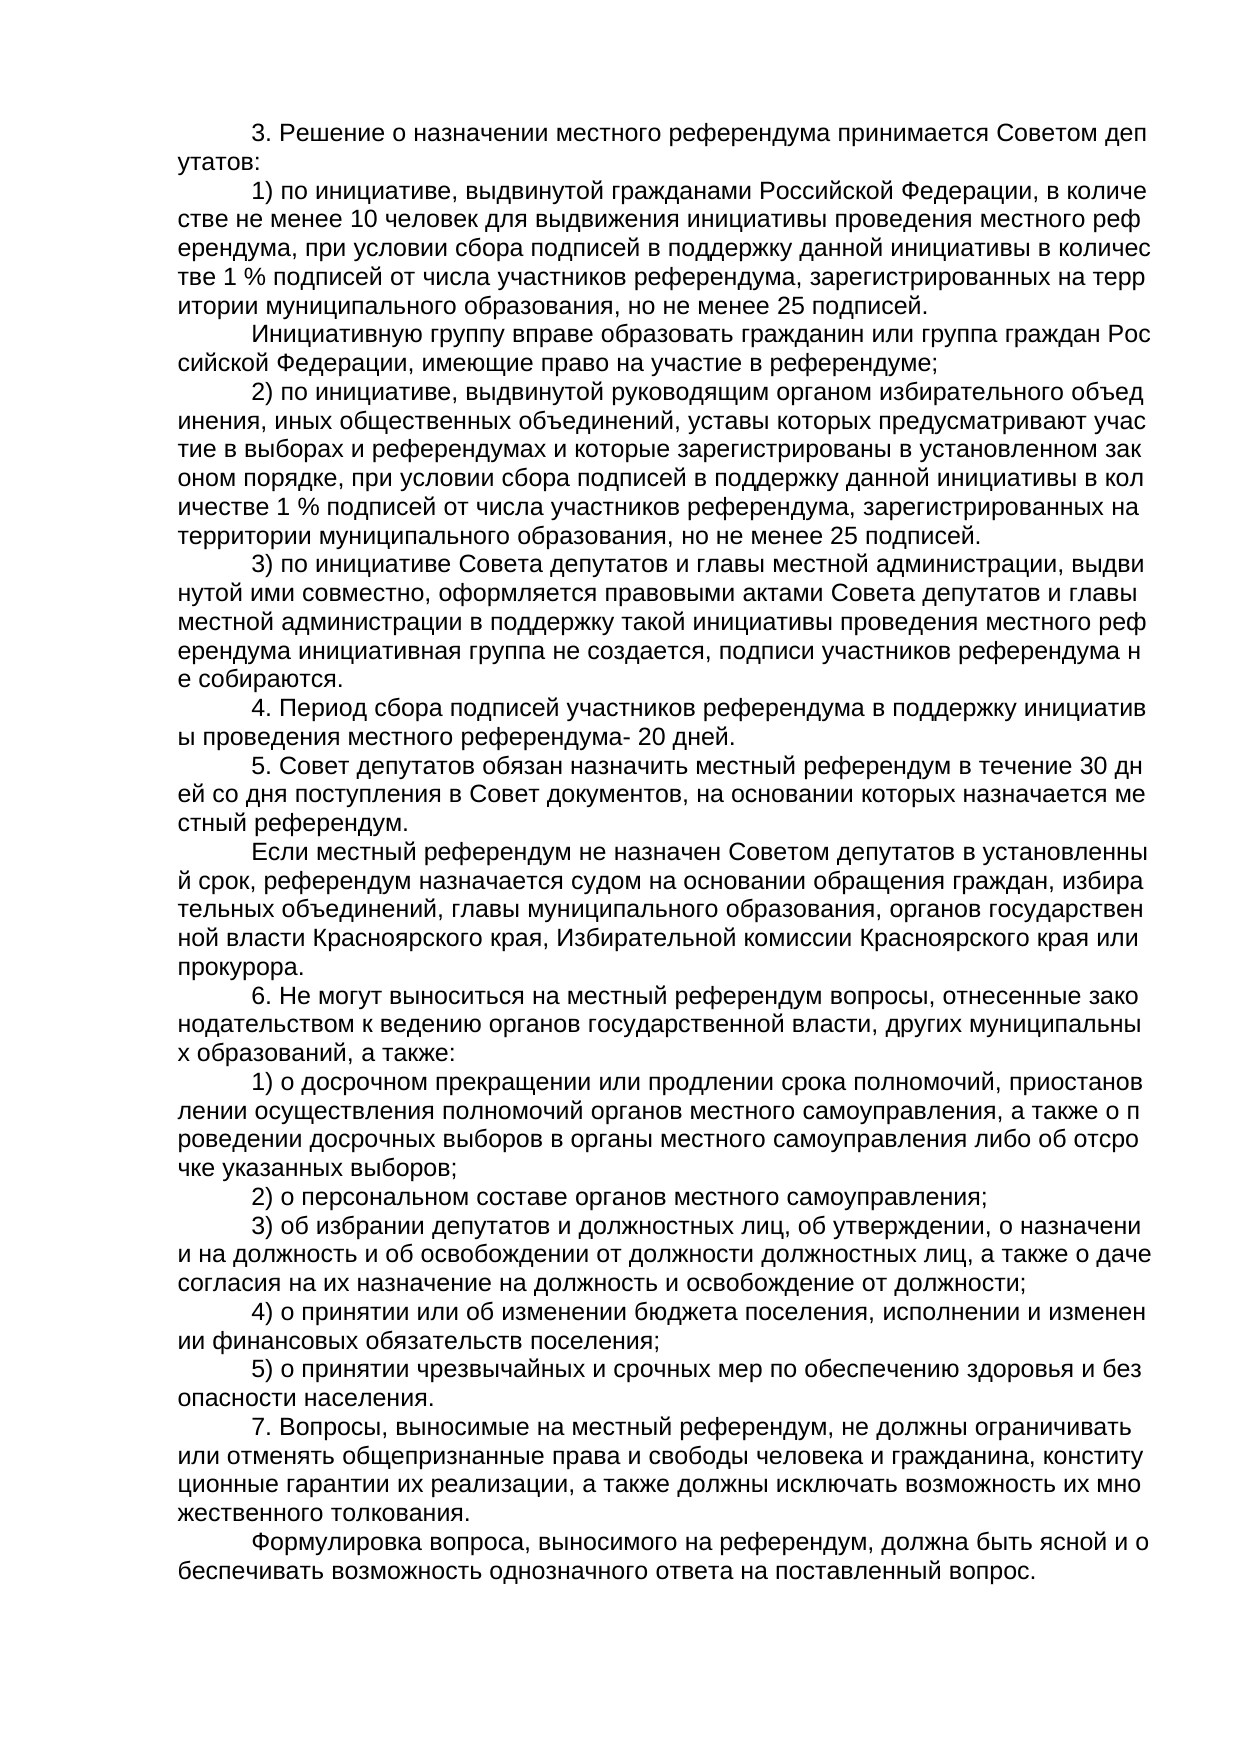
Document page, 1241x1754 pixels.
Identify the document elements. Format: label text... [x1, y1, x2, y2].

text 3) по инициативе Совета депутатов и главы местной администрации, выдвинутой ими совместно, оформляется правовыми актами Совета депутатов и главы местной администрации в поддержку такой инициативы проведения местного референдума инициативная группа не создается, подписи участников референдума не собираются. [177, 549, 1152, 693]
text 4. Период сбора подписей участников референдума в поддержку инициативы проведения местного референдума- 20 дней. [177, 693, 1152, 751]
text 4) о принятии или об изменении бюджета поселения, исполнении и изменении финансовых обязательств поселения; [177, 1297, 1152, 1354]
text 7. Вопросы, выносимые на местный референдум, не должны ограничивать или отменять общепризнанные права и свободы человека и гражданина, конституционные гарантии их реализации, а также должны исключать возможность их множественного толкования. [177, 1412, 1152, 1527]
text 3) об избрании депутатов и должностных лиц, об утверждении, о назначении на должность и об освобождении от должности должностных лиц, а также о даче согласия на их назначение на должность и освобождение от должности; [177, 1211, 1152, 1297]
text Если местный референдум не назначен Советом депутатов в установленный срок, референдум назначается судом на основании обращения граждан, избирательных объединений, главы муниципального образования, органов государственной власти Красноярского края, Избирательной комиссии Красноярского края или прокурора. [177, 837, 1152, 981]
text 2) о персональном составе органов местного самоуправления; [177, 1182, 1152, 1211]
text 2) по инициативе, выдвинутой руководящим органом избирательного объединения, иных общественных объединений, уставы которых предусматривают участие в выборах и референдумах и которые зарегистрированы в установленном законом порядке, при условии сбора подписей в поддержку данной инициативы в количестве 1 % подписей от числа участников референдума, зарегистрированных на территории муниципального образования, но не менее 25 подписей. [177, 377, 1152, 549]
text 6. Не могут выноситься на местный референдум вопросы, отнесенные законодательством к ведению органов государственной власти, других муниципальных образований, а также: [177, 981, 1152, 1067]
text Инициативную группу вправе образовать гражданин или группа граждан Российской Федерации, имеющие право на участие в референдуме; [177, 319, 1152, 377]
text Формулировка вопроса, выносимого на референдум, должна быть ясной и обеспечивать возможность однозначного ответа на поставленный вопрос. [177, 1527, 1152, 1584]
text 3. Решение о назначении местного референдума принимается Советом депутатов: [177, 118, 1152, 176]
text 1) по инициативе, выдвинутой гражданами Российской Федерации, в количестве не менее 10 человек для выдвижения инициативы проведения местного референдума, при условии сбора подписей в поддержку данной инициативы в количестве 1 % подписей от числа участников референдума, зарегистрированных на территории муниципального образования, но не менее 25 подписей. [177, 176, 1152, 319]
text 5. Совет депутатов обязан назначить местный референдум в течение 30 дней со дня поступления в Совет документов, на основании которых назначается местный референдум. [177, 751, 1152, 837]
text 1) о досрочном прекращении или продлении срока полномочий, приостановлении осуществления полномочий органов местного самоуправления, а также о проведении досрочных выборов в органы местного самоуправления либо об отсрочке указанных выборов; [177, 1067, 1152, 1182]
text 5) о принятии чрезвычайных и срочных мер по обеспечению здоровья и безопасности населения. [177, 1354, 1152, 1412]
